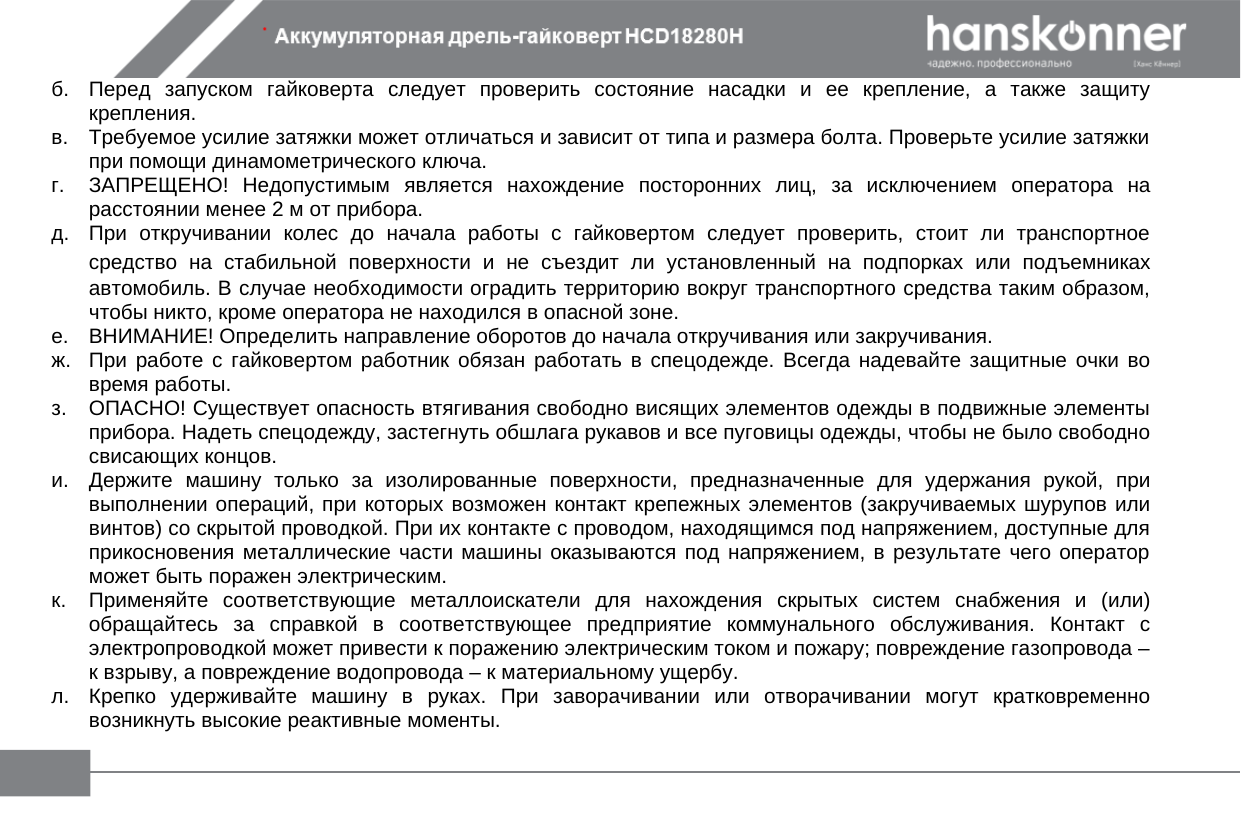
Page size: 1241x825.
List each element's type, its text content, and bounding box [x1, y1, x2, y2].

list Держите машину только за изолированные поверхности, предназначенные для удержания рукой, при выполнении операций, при которых возможен контакт крепежных элементов (закручиваемых шурупов или винтов) со скрытой проводкой. При их контакте с проводом, находящимся под напряжением, доступные для прикосновения металлические части машины оказываются под напряжением, в результате чего оператор может быть поражен электрическим. [51, 468, 1151, 588]
list ОПАСНО! Существует опасность втягивания свободно висящих элементов одежды в подвижные элементы прибора. Надеть спецодежду, застегнуть обшлага рукавов и все пуговицы одежды, чтобы не было свободно свисающих концов. [51, 396, 1151, 468]
picture [0, 0, 1241, 78]
list Требуемое усилие затяжки может отличаться и зависит от типа и размера болта. Проверьте усилие затяжки при помощи динамометрического ключа. [51, 125, 1151, 173]
list ВНИМАНИЕ! Определить направление оборотов до начала откручивания или закручивания. [51, 324, 1151, 348]
list Перед запуском гайковерта следует проверить состояние насадки и ее крепление, а также защиту крепления. [51, 78, 1151, 125]
list Применяйте соответствующие металлоискатели для нахождения скрытых систем снабжения и (или) обращайтесь за справкой в соответствующее предприятие коммунального обслуживания. Контакт с электропроводкой может привести к поражению электрическим током и пожару; повреждение газопровода – к взрыву, а повреждение водопровода – к материальному ущербу. [51, 588, 1151, 683]
list При откручивании колес до начала работы с гайковертом следует проверить, стоит ли транспортное средство на стабильной поверхности и не съездит ли установленный на подпорках или подъемниках автомобиль. В случае необходимости оградить территорию вокруг транспортного средства таким образом, чтобы никто, кроме оператора не находился в опасной зоне. [51, 221, 1151, 324]
list Крепко удерживайте машину в руках. При заворачивании или отворачивании могут кратковременно возникнуть высокие реактивные моменты. [51, 683, 1151, 731]
list При работе с гайковертом работник обязан работать в спецодежде. Всегда надевайте защитные очки во время работы. [51, 348, 1151, 396]
list ЗАПРЕЩЕНО! Недопустимым является нахождение посторонних лиц, за исключением оператора на расстоянии менее 2 м от прибора. [51, 173, 1151, 221]
